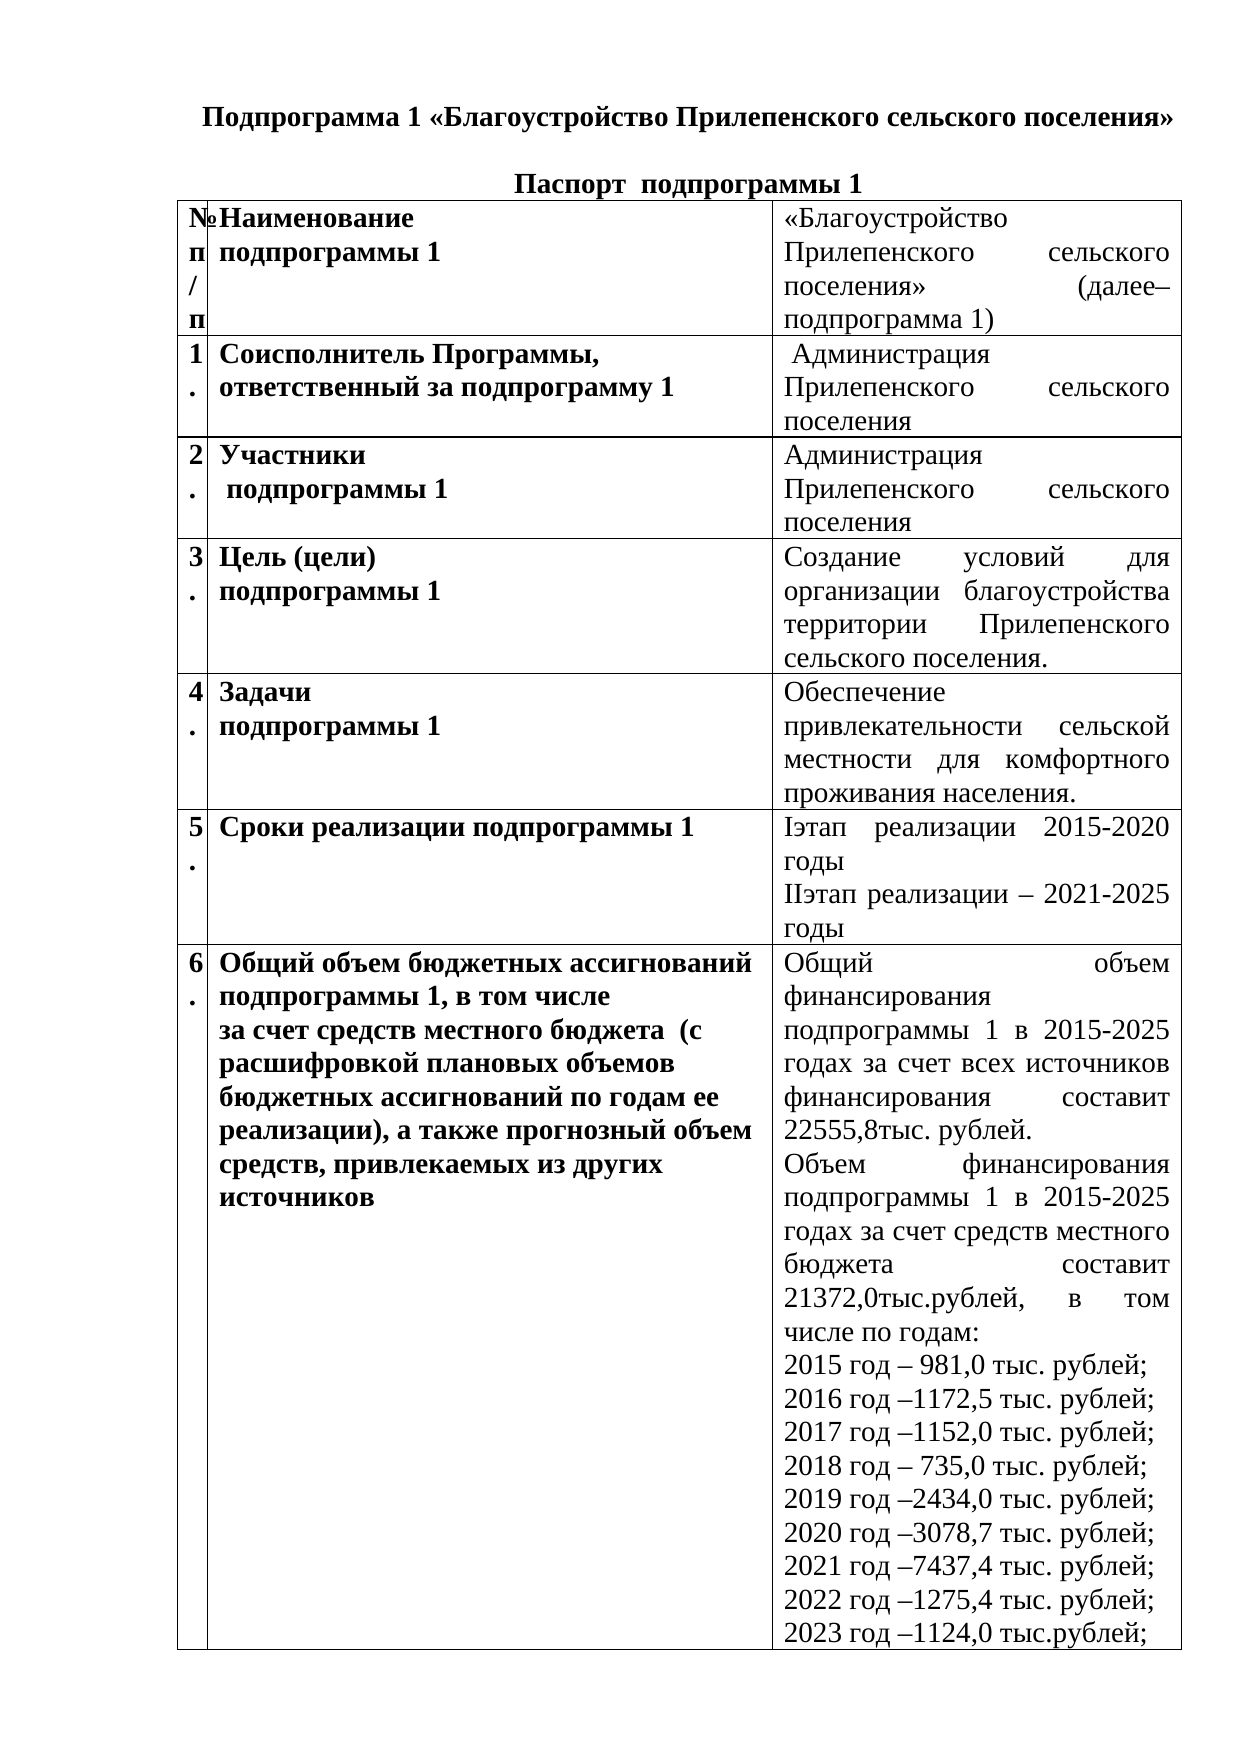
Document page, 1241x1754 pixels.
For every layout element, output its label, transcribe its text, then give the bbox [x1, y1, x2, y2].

table_cell 5. [178, 810, 207, 944]
table_cell Создание условий для организации благоустройства территории Прилепенского сельского поселения. [773, 539, 1181, 673]
table_header № п/п [178, 201, 207, 335]
text Подпрограмма 1 «Благоустройство Прилепенского сельского поселения» [196, 99, 1181, 132]
table_cell Обеспечение привлекательности сельской местности для комфортного проживания населения. [773, 674, 1181, 808]
table_cell Задачи подпрограммы 1 [208, 674, 772, 808]
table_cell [773, 945, 1181, 1649]
table_cell Участники подпрограммы 1 [208, 438, 772, 538]
table_cell 6. [178, 945, 207, 1649]
table_cell 3. [178, 539, 207, 673]
table_cell 2. [178, 438, 207, 538]
table_cell Цель (цели) подпрограммы 1 [208, 539, 772, 673]
table_cell Iэтап реализации 2015-2020 годы IIэтап реализации – 2021-2025 годы [773, 810, 1181, 944]
table_cell Соисполнитель Программы, ответственный за подпрограмму 1 [208, 336, 772, 436]
table_cell Администрация Прилепенского сельского поселения [773, 336, 1181, 436]
table_cell 1. [178, 336, 207, 436]
table_header «Благоустройство Прилепенского сельского поселения» (далее–подпрограмма 1) [773, 201, 1181, 335]
table_header Наименование подпрограммы 1 [208, 201, 772, 335]
text Паспорт подпрограммы 1 [196, 166, 1181, 199]
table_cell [208, 945, 772, 1649]
table_cell Сроки реализации подпрограммы 1 [208, 810, 772, 944]
table_cell Администрация Прилепенского сельского поселения [773, 438, 1181, 538]
table_cell 4. [178, 674, 207, 808]
